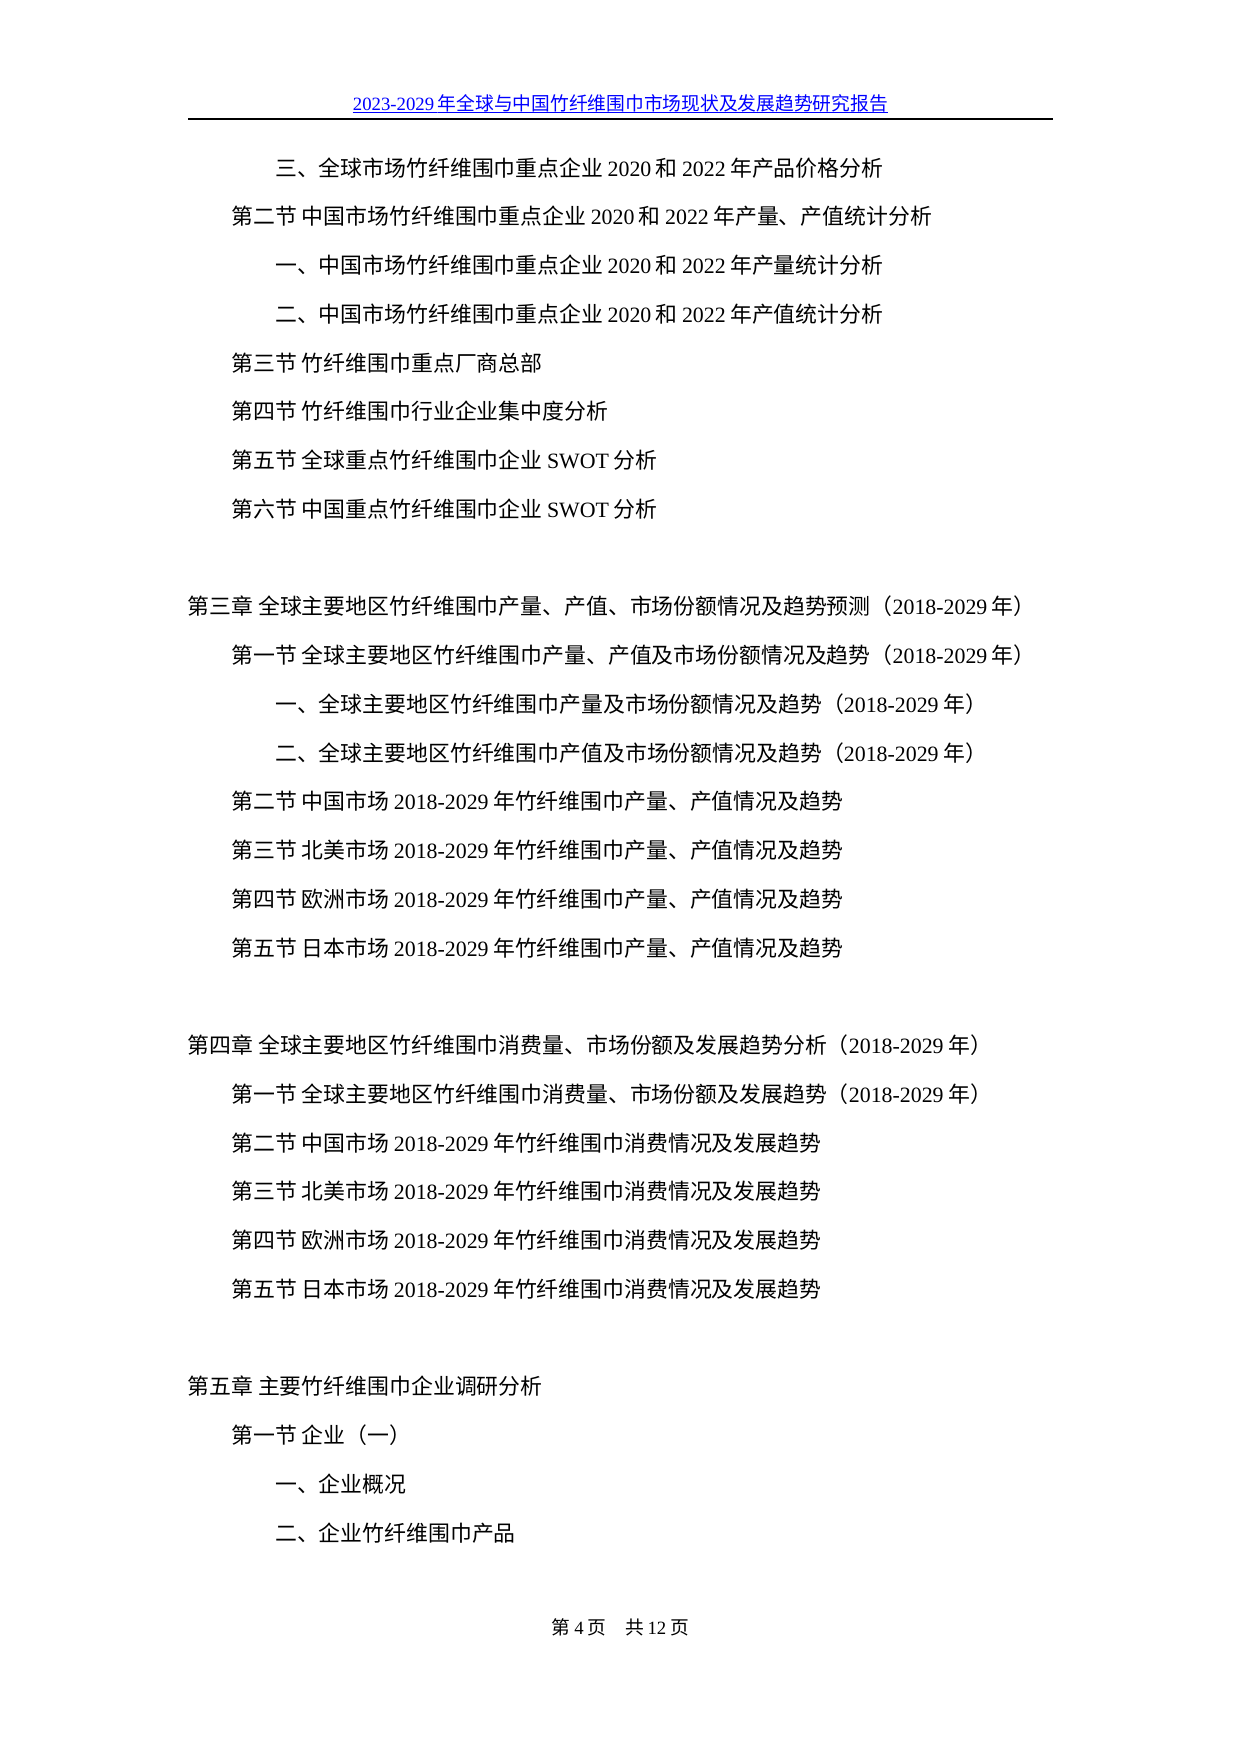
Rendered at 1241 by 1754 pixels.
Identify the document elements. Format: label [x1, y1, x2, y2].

text [187, 150, 1053, 1548]
